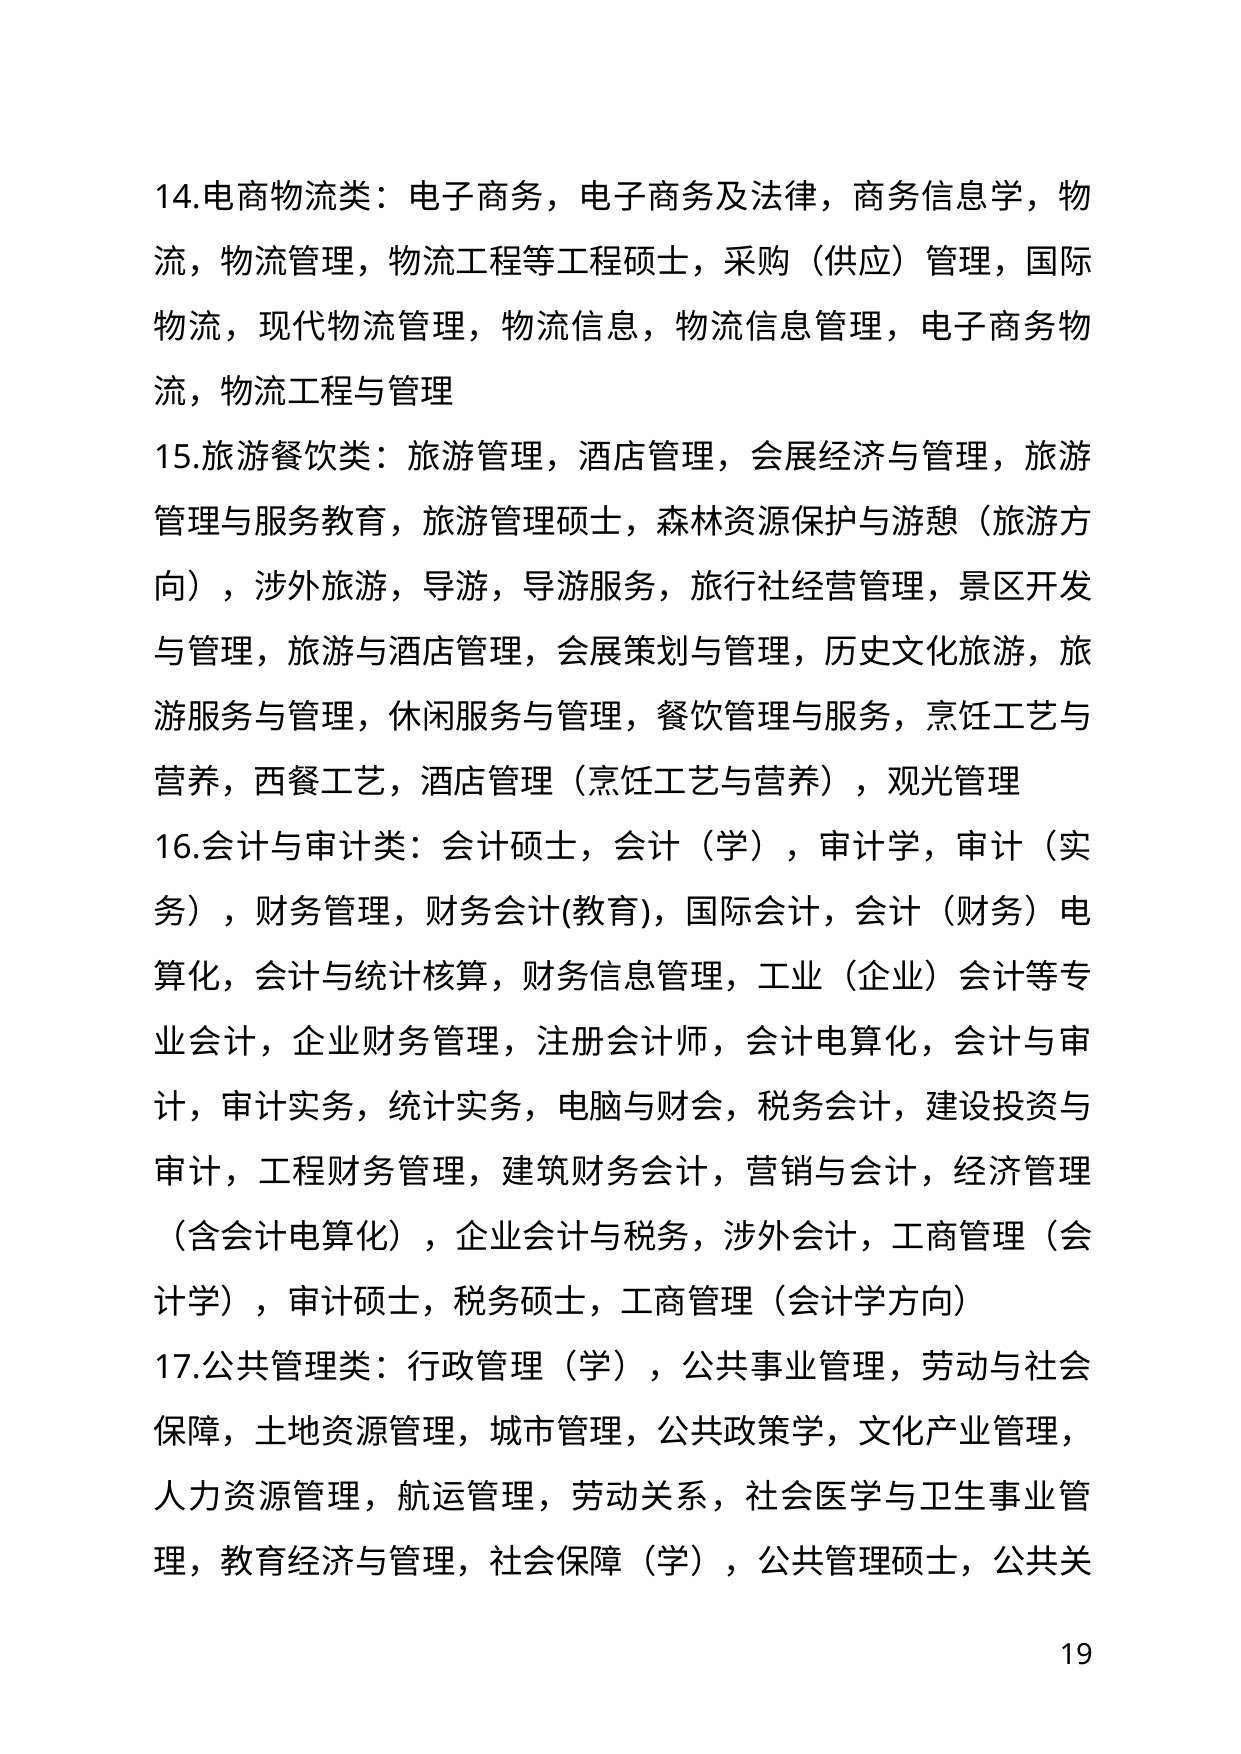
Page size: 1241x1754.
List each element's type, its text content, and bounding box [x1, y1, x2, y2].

text 15.旅游餐饮类：旅游管理，酒店管理，会展经济与管理，旅游管理与服务教育，旅游管理硕士，森林资源保护与游憩（旅游方向），涉外旅游，导游，导游服务，旅行社经营管理，景区开发与管理，旅游与酒店管理，会展策划与管理，历史文化旅游，旅游服务与管理，休闲服务与管理，餐饮管理与服务，烹饪工艺与营养，西餐工艺，酒店管理（烹饪工艺与营养），观光管理 [153, 422, 1092, 812]
text 16.会计与审计类：会计硕士，会计（学），审计学，审计（实务），财务管理，财务会计(教育)，国际会计，会计（财务）电算化，会计与统计核算，财务信息管理，工业（企业）会计等专业会计，企业财务管理，注册会计师，会计电算化，会计与审计，审计实务，统计实务，电脑与财会，税务会计，建设投资与审计，工程财务管理，建筑财务会计，营销与会计，经济管理（含会计电算化），企业会计与税务，涉外会计，工商管理（会计学），审计硕士，税务硕士，工商管理（会计学方向） [153, 812, 1092, 1332]
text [153, 1332, 1092, 1592]
text 14.电商物流类：电子商务，电子商务及法律，商务信息学，物流，物流管理，物流工程等工程硕士，采购（供应）管理，国际物流，现代物流管理，物流信息，物流信息管理，电子商务物流，物流工程与管理 [153, 162, 1092, 422]
